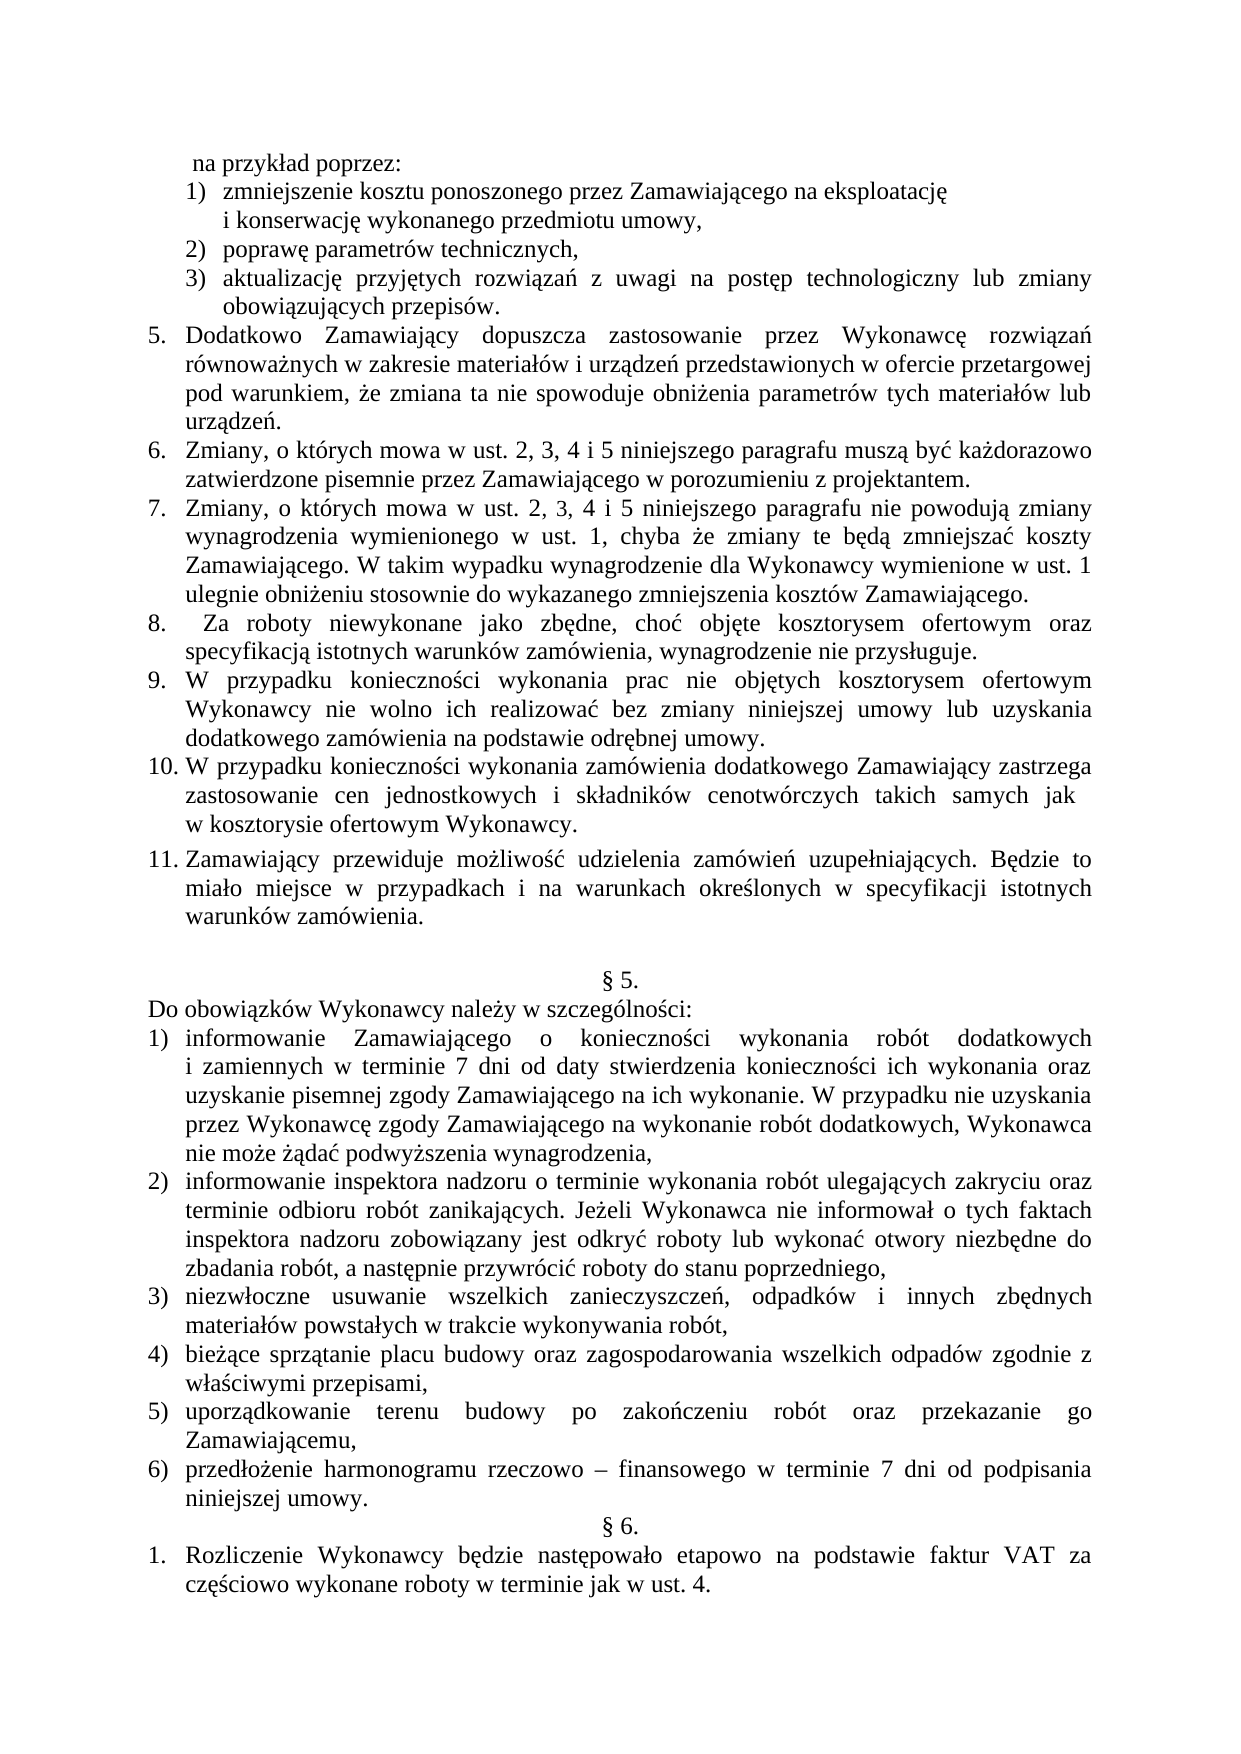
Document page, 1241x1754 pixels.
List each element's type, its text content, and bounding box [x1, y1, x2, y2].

list W przypadku konieczności wykonania prac nie objętych kosztorysem ofertowym Wykonawcy nie wolno ich realizować bez zmiany niniejszej umowy lub uzyskania dodatkowego zamówienia na podstawie odrębnej umowy. [148, 665, 1093, 751]
list W przypadku konieczności wykonania zamówienia dodatkowego Zamawiający zastrzega zastosowanie cen jednostkowych i składników cenotwórczych takich samych jak w kosztorysie ofertowym Wykonawcy. [148, 751, 1093, 838]
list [148, 148, 1093, 176]
list przedłożenie harmonogramu rzeczowo – finansowego w terminie 7 dni od podpisania niniejszej umowy. [148, 1454, 1093, 1511]
list i konserwację wykonanego przedmiotu umowy, [223, 205, 1093, 234]
text § 6. [148, 1511, 1093, 1540]
list Rozliczenie Wykonawcy będzie następowało etapowo na podstawie faktur VAT za częściowo wykonane roboty w terminie jak w ust. 4. [148, 1540, 1093, 1598]
list uporządkowanie terenu budowy po zakończeniu robót oraz przekazanie go Zamawiającemu, [148, 1396, 1093, 1454]
list Zmiany, o których mowa w ust. 2, 3, 4 i 5 niniejszego paragrafu muszą być każdorazowo zatwierdzone pisemnie przez Zamawiającego w porozumieniu z projektantem. [148, 435, 1093, 493]
list poprawę parametrów technicznych, [185, 234, 1093, 263]
list Zamawiający przewiduje możliwość udzielenia zamówień uzupełniających. Będzie to miało miejsce w przypadkach i na warunkach określonych w specyfikacji istotnych warunków zamówienia. [148, 844, 1093, 930]
list informowanie Zamawiającego o konieczności wykonania robót dodatkowych i zamiennych w terminie 7 dni od daty stwierdzenia konieczności ich wykonania oraz uzyskanie pisemnej zgody Zamawiającego na ich wykonanie. W przypadku nie uzyskania przez Wykonawcę zgody Zamawiającego na wykonanie robót dodatkowych, Wykonawca nie może żądać podwyższenia wynagrodzenia, [148, 1023, 1093, 1166]
list informowanie inspektora nadzoru o terminie wykonania robót ulegających zakryciu oraz terminie odbioru robót zanikających. Jeżeli Wykonawca nie informował o tych faktach inspektora nadzoru zobowiązany jest odkryć roboty lub wykonać otwory niezbędne do zbadania robót, a następnie przywrócić roboty do stanu poprzedniego, [148, 1166, 1093, 1281]
list Zmiany, o których mowa w ust. 2, 3, 4 i 5 niniejszego paragrafu nie powodują zmiany wynagrodzenia wymienionego w ust. 1, chyba że zmiany te będą zmniejszać koszty Zamawiającego. W takim wypadku wynagrodzenie dla Wykonawcy wymienione w ust. 1 ulegnie obniżeniu stosownie do wykazanego zmniejszenia kosztów Zamawiającego. [148, 493, 1093, 608]
text § 5. [148, 965, 1093, 994]
list zmniejszenie kosztu ponoszonego przez Zamawiającego na eksploatację [185, 176, 1093, 205]
list aktualizację przyjętych rozwiązań z uwagi na postęp technologiczny lub zmiany obowiązujących przepisów. [185, 263, 1093, 320]
list Za roboty niewykonane jako zbędne, choć objęte kosztorysem ofertowym oraz specyfikacją istotnych warunków zamówienia, wynagrodzenie nie przysługuje. [148, 608, 1093, 665]
text Do obowiązków Wykonawcy należy w szczególności: [148, 994, 1093, 1023]
list niezwłoczne usuwanie wszelkich zanieczyszczeń, odpadków i innych zbędnych materiałów powstałych w trakcie wykonywania robót, [148, 1281, 1093, 1339]
list bieżące sprzątanie placu budowy oraz zagospodarowania wszelkich odpadów zgodnie z właściwymi przepisami, [148, 1339, 1093, 1396]
list Dodatkowo Zamawiający dopuszcza zastosowanie przez Wykonawcę rozwiązań równoważnych w zakresie materiałów i urządzeń przedstawionych w ofercie przetargowej pod warunkiem, że zmiana ta nie spowoduje obniżenia parametrów tych materiałów lub urządzeń. [148, 320, 1093, 435]
